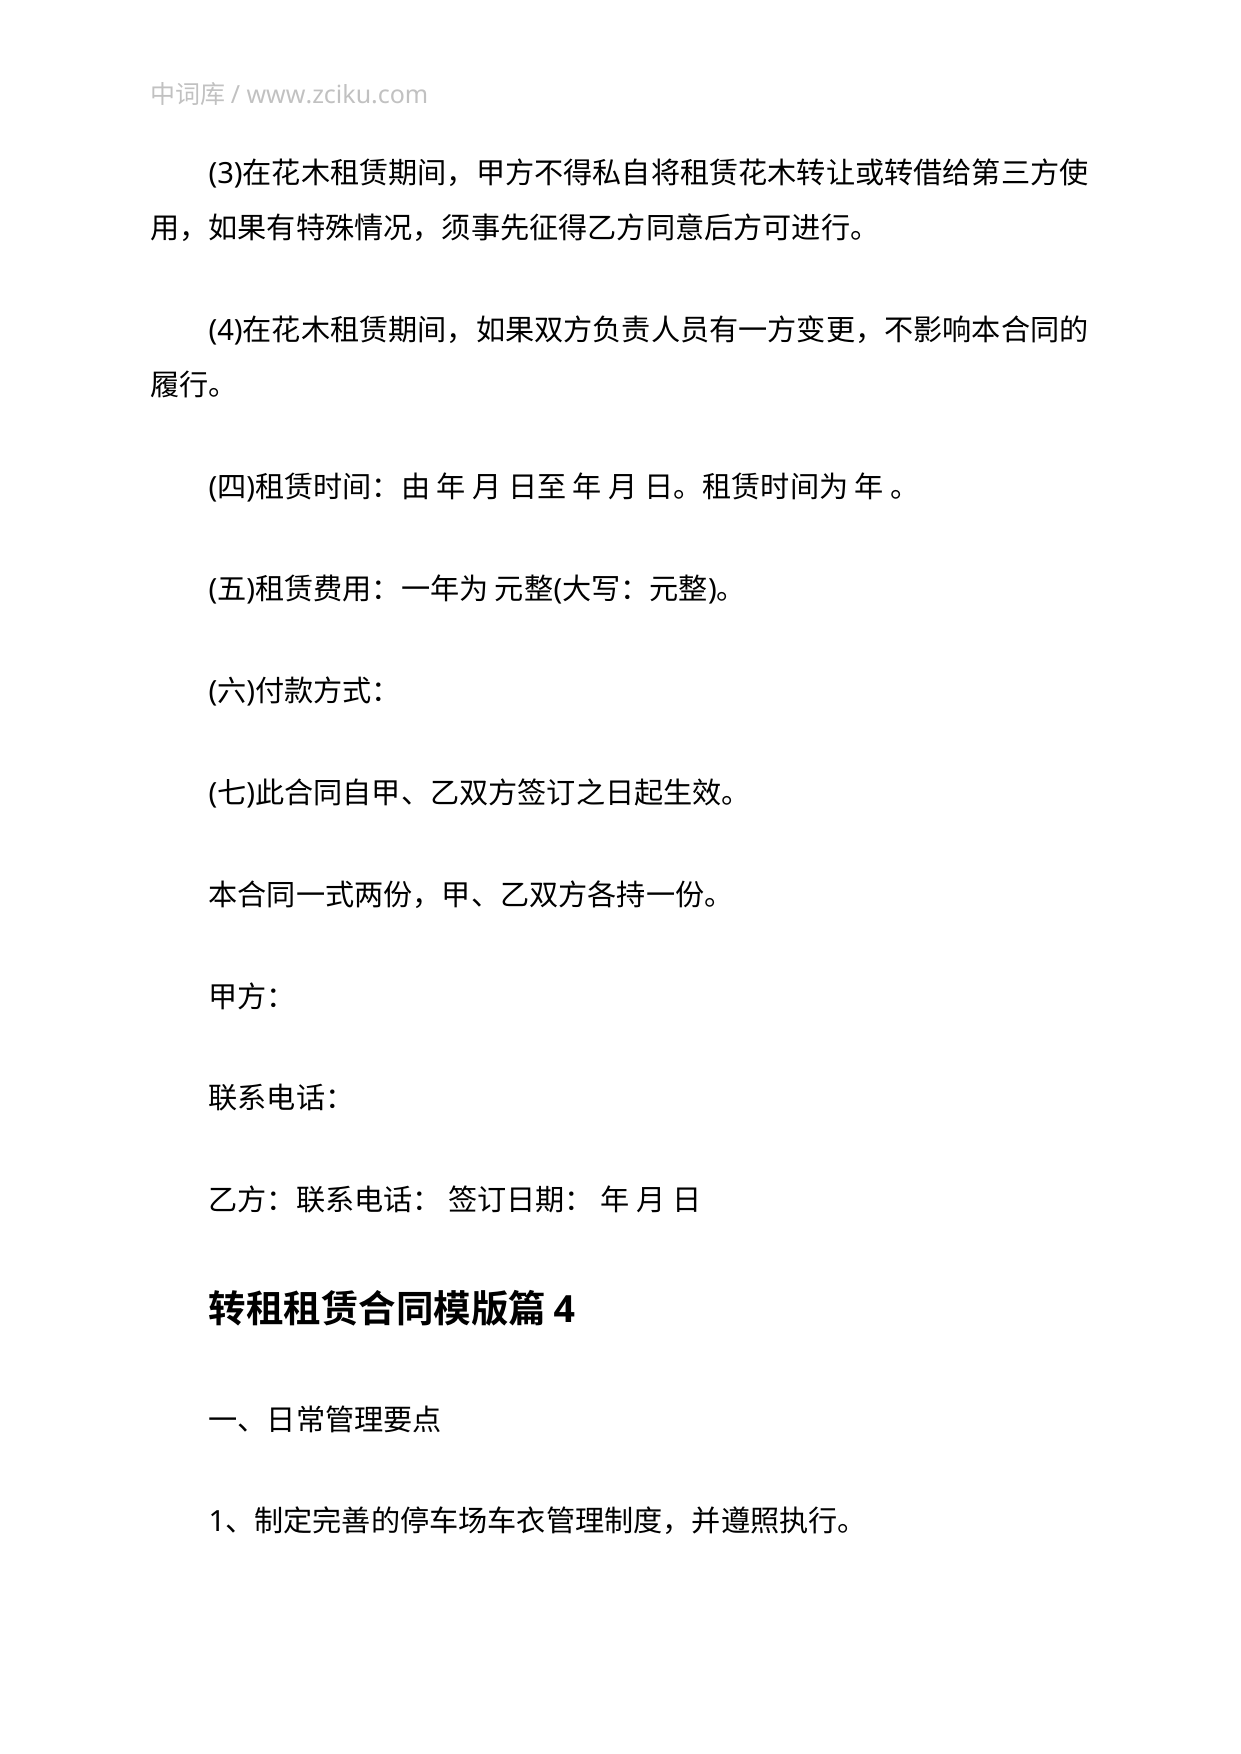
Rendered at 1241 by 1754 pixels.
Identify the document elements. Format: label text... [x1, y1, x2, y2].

text 一、日常管理要点 [150, 1396, 1090, 1438]
text (4)在花木租赁期间，如果双方负责人员有一方变更，不影响本合同的履行。 [150, 307, 1090, 404]
text 1、制定完善的停车场车衣管理制度，并遵照执行。 [150, 1498, 1090, 1540]
text (3)在花木租赁期间，甲方不得私自将租赁花木转让或转借给第三方使用，如果有特殊情况，须事先征得乙方同意后方可进行。 [150, 150, 1090, 247]
text (七)此合同自甲、乙双方签订之日起生效。 [150, 769, 1090, 812]
text 本合同一式两份，甲、乙双方各持一份。 [150, 871, 1090, 914]
text 联系电话： [150, 1075, 1090, 1117]
text (五)租赁费用：一年为 元整(大写：元整)。 [150, 566, 1090, 608]
text 甲方： [150, 973, 1090, 1016]
text (四)租赁时间：由 年 月 日至 年 月 日。租赁时间为 年 。 [150, 463, 1090, 506]
text 乙方：联系电话： 签订日期： 年 月 日 [150, 1177, 1090, 1219]
text (六)付款方式： [150, 667, 1090, 710]
text 转租租赁合同模版篇4 [150, 1278, 1090, 1333]
